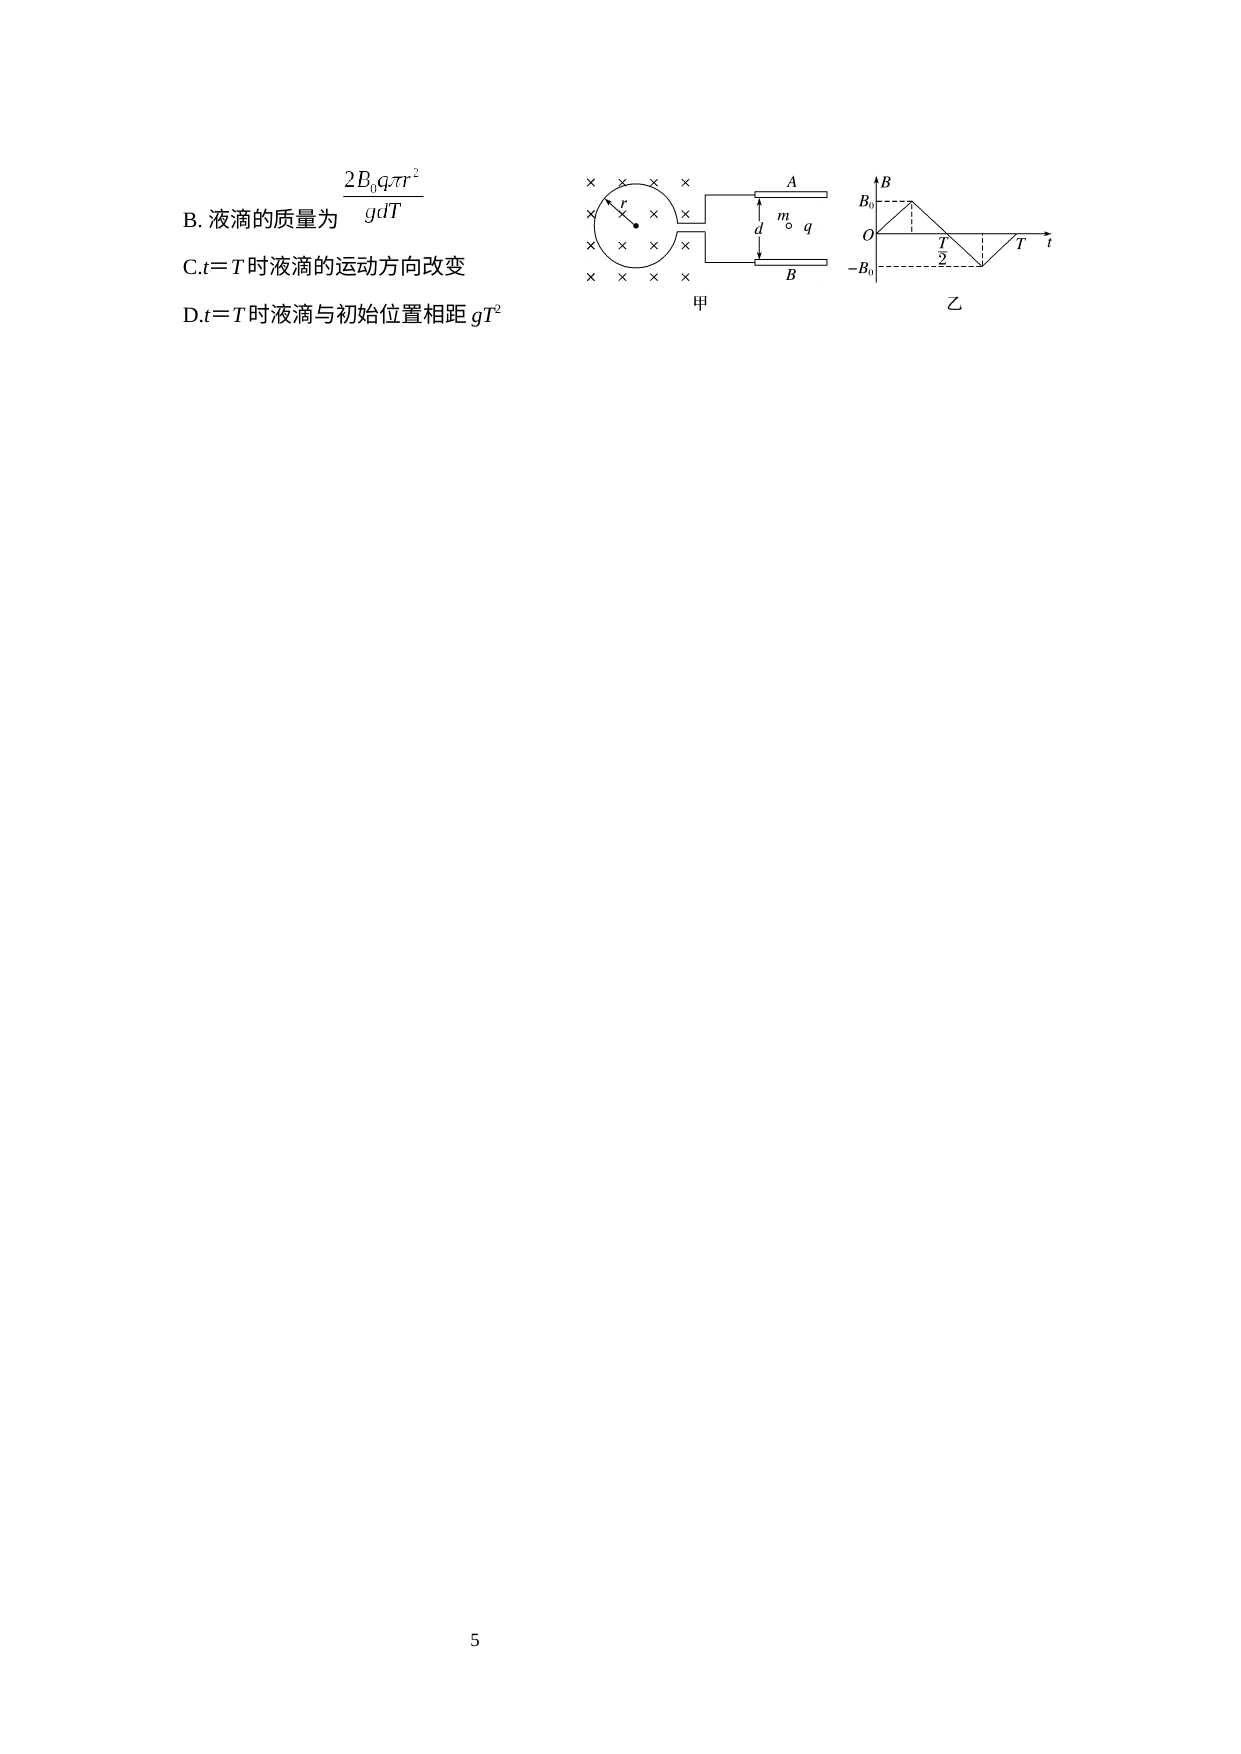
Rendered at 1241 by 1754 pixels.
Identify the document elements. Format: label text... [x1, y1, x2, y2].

text B. 液滴的质量为 [183, 162, 1058, 233]
text C.t＝T时液滴的运动方向改变 [183, 249, 585, 281]
picture [585, 173, 1058, 315]
text D.t＝T时液滴与初始位置相距gT2 [183, 297, 1058, 328]
